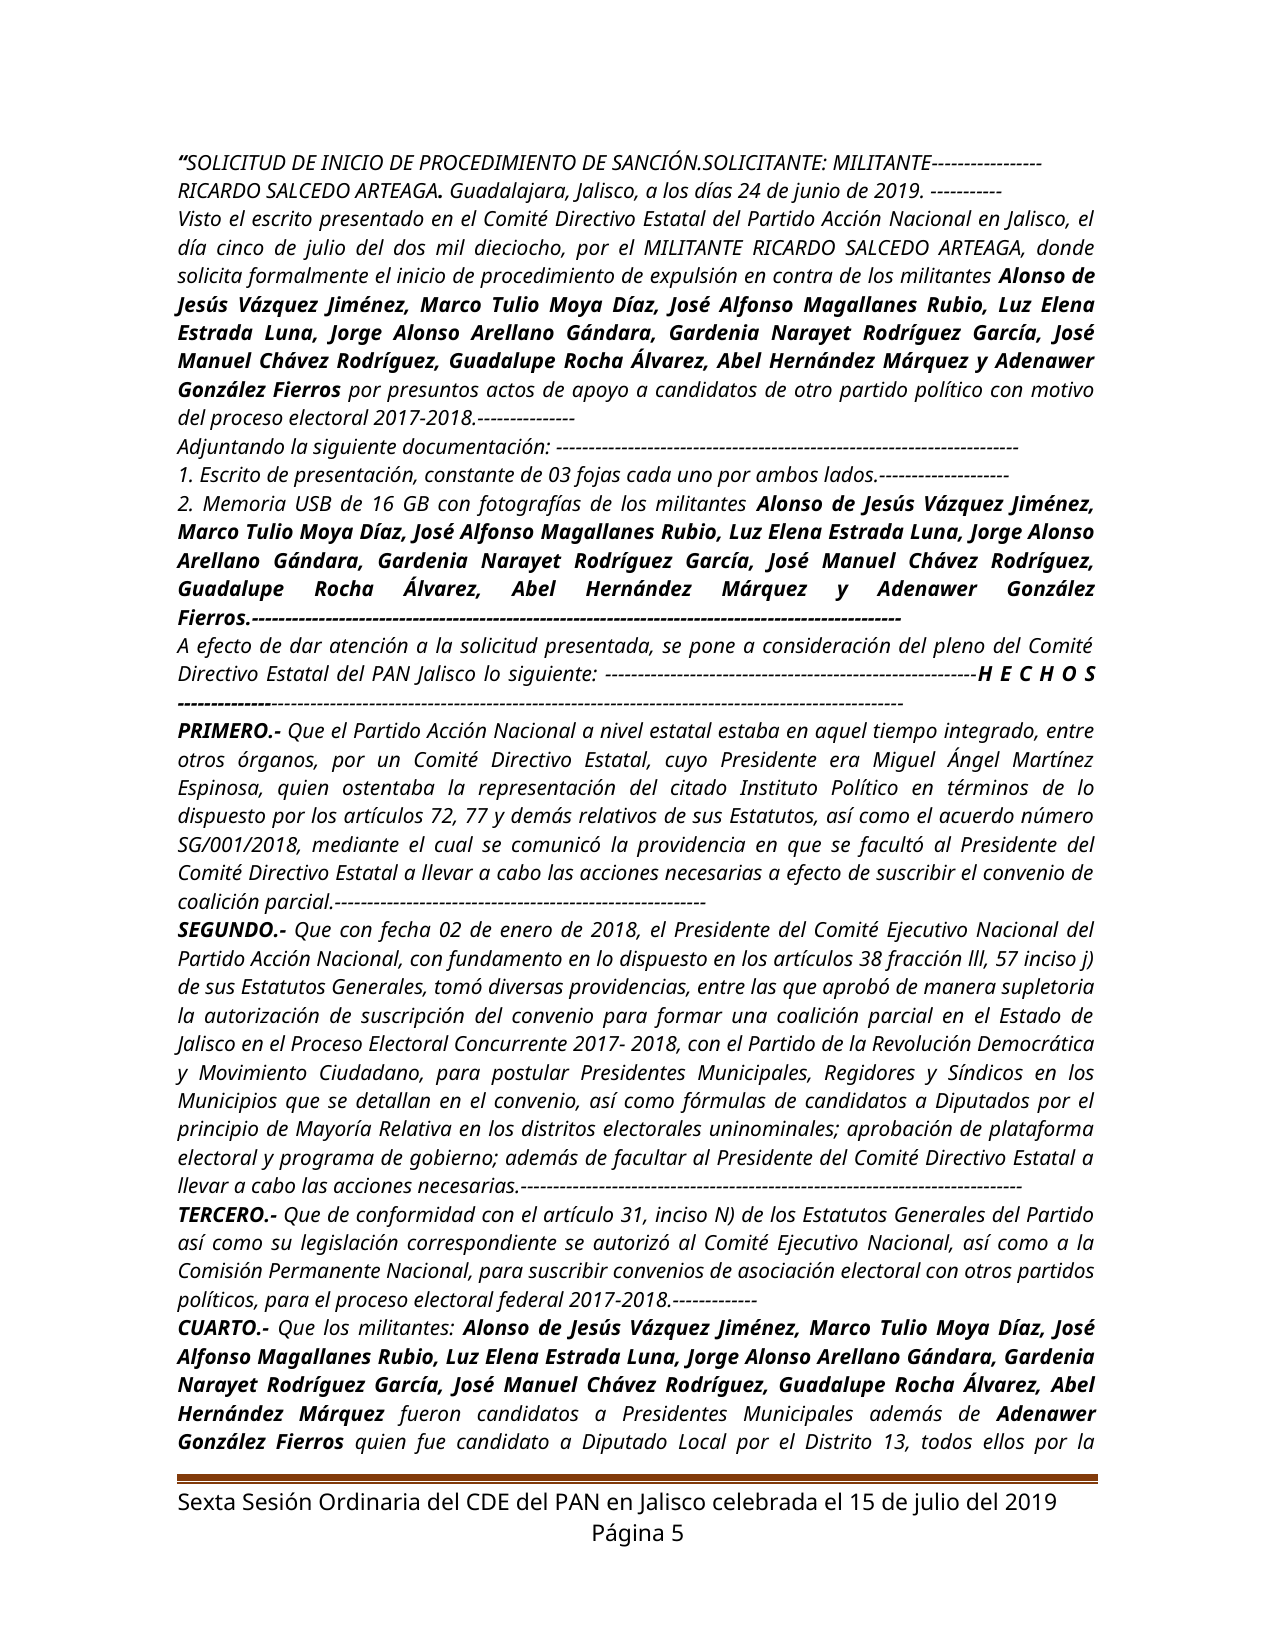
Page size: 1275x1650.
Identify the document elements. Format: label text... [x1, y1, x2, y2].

text A efecto de dar atención a la solicitud presentada, se pone a consideración del pleno del Comité Directivo Estatal del PAN Jalisco lo siguiente: ---------------------------------------------------------H E C H O S --------------------------------------------------------------------------------------------------------------- [177, 631, 1098, 716]
text 1. Escrito de presentación, constante de 03 fojas cada uno por ambos lados.-------------------- [177, 460, 1098, 489]
text SEGUNDO.- Que con fecha 02 de enero de 2018, el Presidente del Comité Ejecutivo Nacional del Partido Acción Nacional, con fundamento en lo dispuesto en los artículos 38 fracción lll, 57 inciso j) de sus Estatutos Generales, tomó diversas providencias, entre las que aprobó de manera supletoria la autorización de suscripción del convenio para formar una coalición parcial en el Estado de Jalisco en el Proceso Electoral Concurrente 2017- 2018, con el Partido de la Revolución Democrática y Movimiento Ciudadano, para postular Presidentes Municipales, Regidores y Síndicos en los Municipios que se detallan en el convenio, así como fórmulas de candidatos a Diputados por el principio de Mayoría Relativa en los distritos electorales uninominales; aprobación de plataforma electoral y programa de gobierno; además de facultar al Presidente del Comité Directivo Estatal a llevar a cabo las acciones necesarias.----------------------------------------------------------------------------- [177, 915, 1098, 1200]
text PRIMERO.- Que el Partido Acción Nacional a nivel estatal estaba en aquel tiempo integrado, entre otros órganos, por un Comité Directivo Estatal, cuyo Presidente era Miguel Ángel Martínez Espinosa, quien ostentaba la representación del citado Instituto Político en términos de lo dispuesto por los artículos 72, 77 y demás relativos de sus Estatutos, así como el acuerdo número SG/001/2018, mediante el cual se comunicó la providencia en que se facultó al Presidente del Comité Directivo Estatal a llevar a cabo las acciones necesarias a efecto de suscribir el convenio de coalición parcial.--------------------------------------------------------- [177, 716, 1098, 915]
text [177, 1313, 1098, 1456]
text Visto el escrito presentado en el Comité Directivo Estatal del Partido Acción Nacional en Jalisco, el día cinco de julio del dos mil dieciocho, por el MILITANTE RICARDO SALCEDO ARTEAGA, donde solicita formalmente el inicio de procedimiento de expulsión en contra de los militantes Alonso de Jesús Vázquez Jiménez, Marco Tulio Moya Díaz, José Alfonso Magallanes Rubio, Luz Elena Estrada Luna, Jorge Alonso Arellano Gándara, Gardenia Narayet Rodríguez García, José Manuel Chávez Rodríguez, Guadalupe Rocha Álvarez, Abel Hernández Márquez y Adenawer González Fierros por presuntos actos de apoyo a candidatos de otro partido político con motivo del proceso electoral 2017-2018.--------------- [177, 204, 1098, 432]
text “SOLICITUD DE INICIO DE PROCEDIMIENTO DE SANCIÓN.SOLICITANTE: MILITANTE-----------------RICARDO SALCEDO ARTEAGA. Guadalajara, Jalisco, a los días 24 de junio de 2019. ----------- [177, 148, 1098, 204]
text 2. Memoria USB de 16 GB con fotografías de los militantes Alonso de Jesús Vázquez Jiménez, Marco Tulio Moya Díaz, José Alfonso Magallanes Rubio, Luz Elena Estrada Luna, Jorge Alonso Arellano Gándara, Gardenia Narayet Rodríguez García, José Manuel Chávez Rodríguez, Guadalupe Rocha Álvarez, Abel Hernández Márquez y Adenawer González Fierros.------------------------------------------------------------------------------------------------- [177, 489, 1098, 631]
text TERCERO.- Que de conformidad con el artículo 31, inciso N) de los Estatutos Generales del Partido así como su legislación correspondiente se autorizó al Comité Ejecutivo Nacional, así como a la Comisión Permanente Nacional, para suscribir convenios de asociación electoral con otros partidos políticos, para el proceso electoral federal 2017-2018.------------- [177, 1200, 1098, 1313]
text Adjuntando la siguiente documentación: ----------------------------------------------------------------------- [177, 432, 1098, 460]
